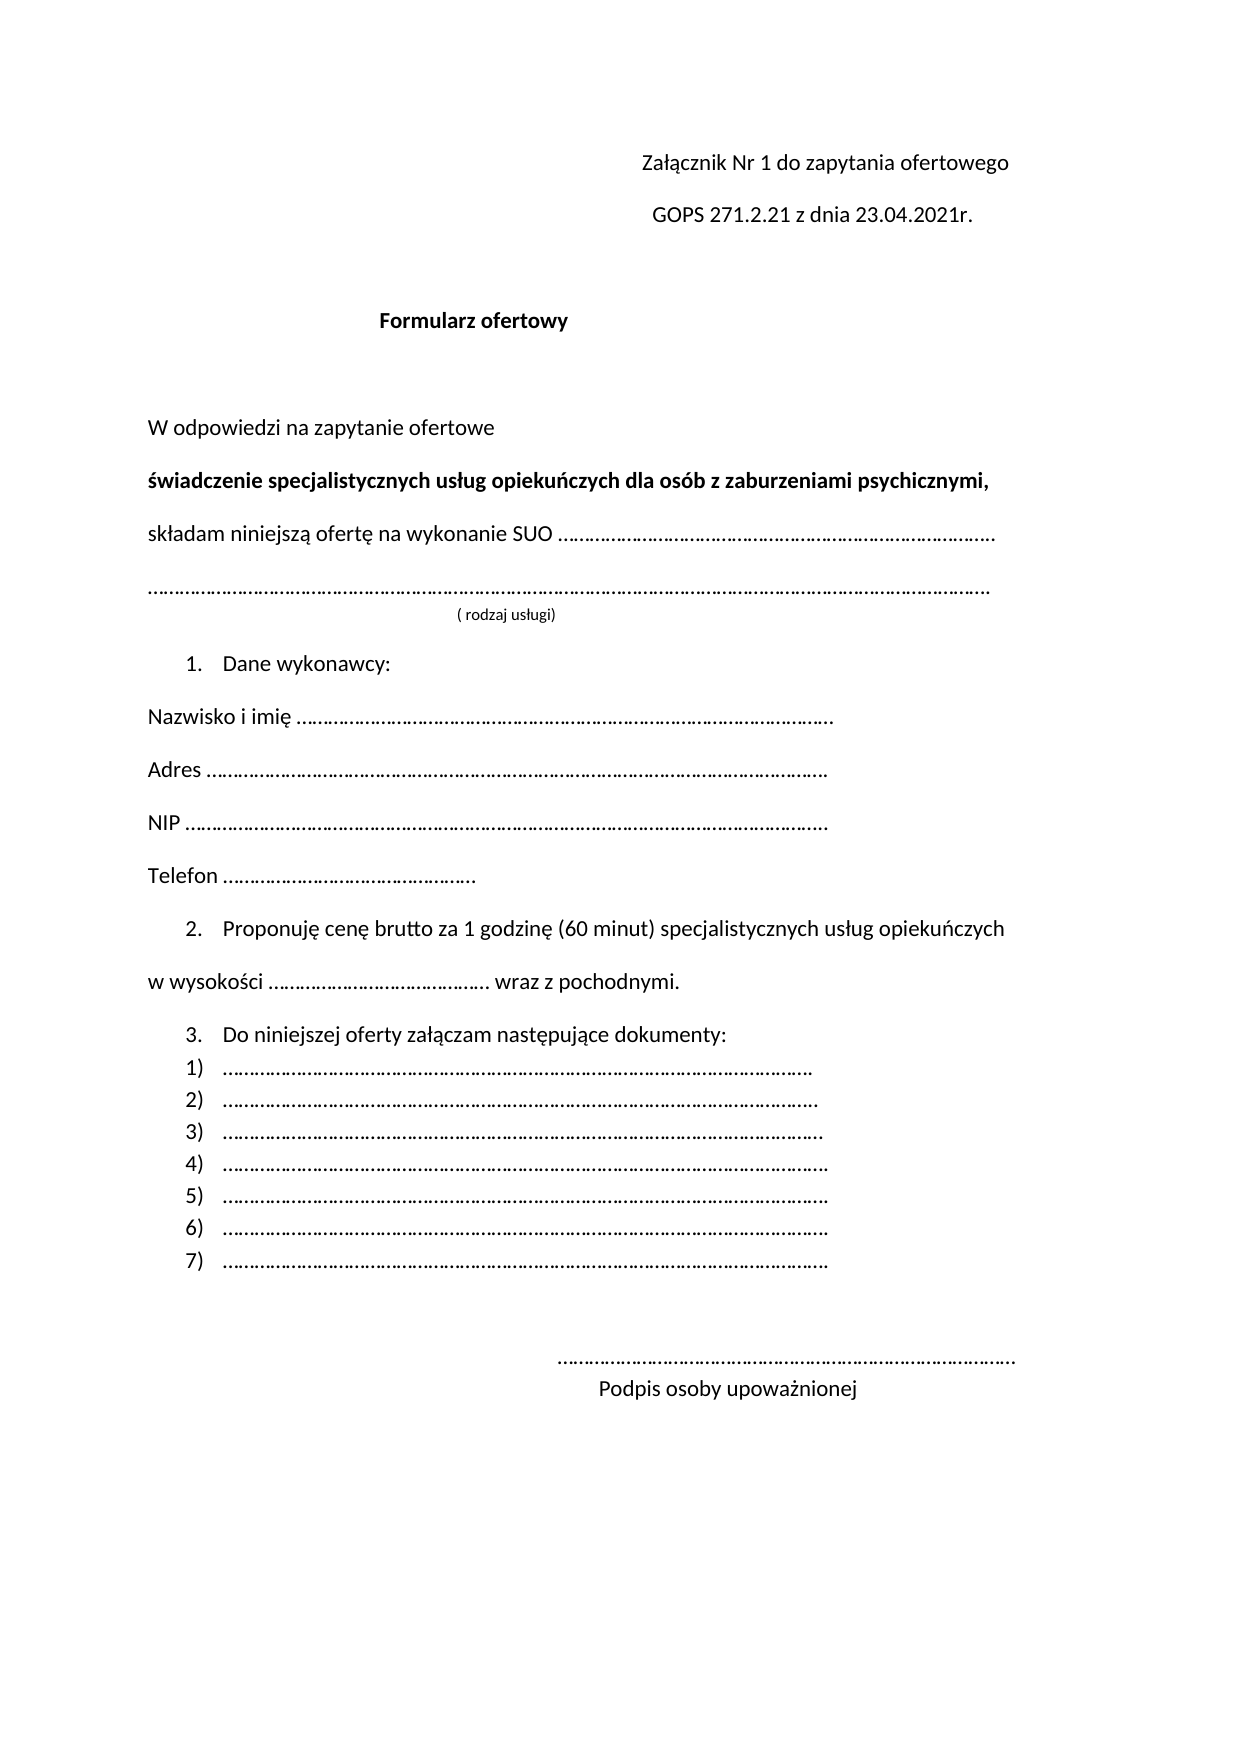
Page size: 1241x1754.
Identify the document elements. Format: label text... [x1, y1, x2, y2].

text NIP ………………………………………………………………………………………………………….. [148, 808, 1093, 836]
list ………………………………………………………………………………………………….. [185, 1085, 1093, 1113]
text Adres ………………………………………………………………………………………………………. [148, 755, 1093, 783]
text Telefon ………………………………………… [148, 861, 1093, 889]
text ( rodzaj usługi) [148, 604, 1093, 624]
list Podpis osoby upoważnionej [223, 1374, 1093, 1402]
list …………………………………………………………………………………………………. [185, 1053, 1093, 1081]
list ……………………………………………………………………………………………………. [185, 1213, 1093, 1242]
text W odpowiedzi na zapytanie ofertowe [148, 413, 1093, 441]
list …………………………………………………………………………………………………… [185, 1117, 1093, 1145]
text Nazwisko i imię ………………………………………………………………………………………… [148, 702, 1093, 730]
text ……………………………………………………………………………………………………………………………………………. [148, 572, 1093, 600]
text Załącznik Nr 1 do zapytania ofertowego [148, 148, 1093, 176]
list …………………………………………………………………………… [223, 1342, 1093, 1370]
text świadczenie specjalistycznych usług opiekuńczych dla osób z zaburzeniami psychicznymi, [148, 466, 1093, 494]
list Dane wykonawcy: [185, 649, 1093, 677]
text Formularz ofertowy [148, 307, 1093, 335]
text w wysokości …………………………………… wraz z pochodnymi. [148, 967, 1093, 995]
list Do niniejszej oferty załączam następujące dokumenty: [185, 1020, 1093, 1048]
text składam niniejszą ofertę na wykonanie SUO ……………………………………………………………………….. [148, 519, 1093, 547]
list ……………………………………………………………………………………………………. [185, 1246, 1093, 1274]
list ……………………………………………………………………………………………………. [185, 1149, 1093, 1177]
list Proponuję cenę brutto za 1 godzinę (60 minut) specjalistycznych usług opiekuńczych [185, 914, 1093, 942]
text GOPS 271.2.21 z dnia 23.04.2021r. [148, 201, 1093, 229]
list ……………………………………………………………………………………………………. [185, 1181, 1093, 1209]
